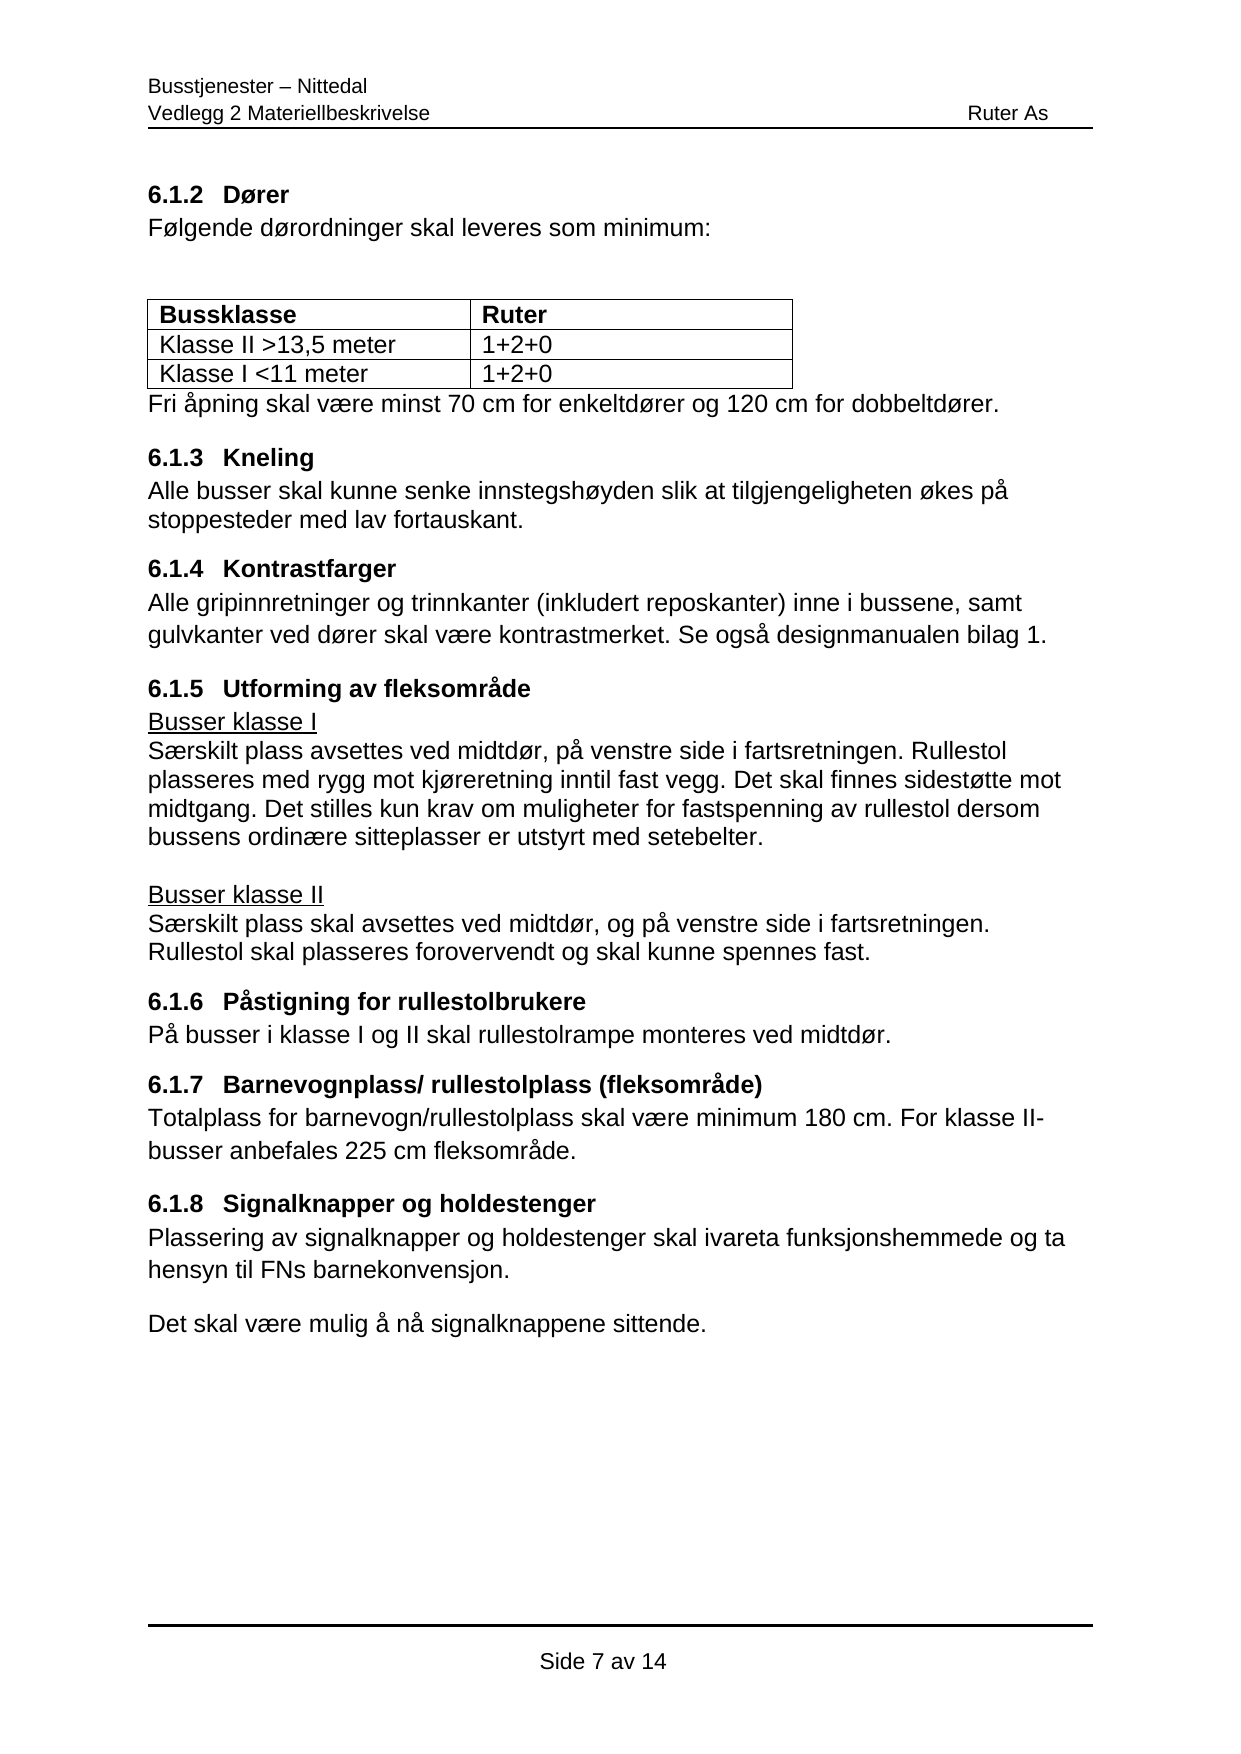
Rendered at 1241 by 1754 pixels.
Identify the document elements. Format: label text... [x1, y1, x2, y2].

table_header Ruter [471, 300, 792, 329]
subtitle Barnevognplass/ rullestolplass (fleksområde) [148, 1069, 1093, 1098]
table_cell Klasse II >13,5 meter [148, 330, 470, 358]
subtitle Påstigning for rullestolbrukere [148, 987, 1093, 1016]
text Følgende dørordninger skal leveres som minimum: [148, 213, 1093, 241]
text Alle busser skal kunne senke innstegshøyden slik at tilgjengeligheten økes på stoppesteder med lav fortauskant. [148, 476, 1093, 534]
table_cell Klasse I <11 meter [148, 360, 470, 388]
text Særskilt plass avsettes ved midtdør, på venstre side i fartsretningen. Rullestol plasseres med rygg mot kjøreretning inntil fast vegg. Det skal finnes sidestøtte mot midtgang. Det stilles kun krav om muligheter for fastspenning av rullestol dersom bussens ordinære sitteplasser er utstyrt med setebelter. [148, 736, 1093, 851]
table_cell 1+2+0 [471, 360, 792, 388]
text Busser klasse I [148, 707, 1093, 736]
table_cell 1+2+0 [471, 330, 792, 358]
subtitle Kneling [148, 443, 1093, 472]
text Alle gripinnretninger og trinnkanter (inkludert reposkanter) inne i bussene, samt gulvkanter ved dører skal være kontrastmerket. Se også designmanualen bilag 1. [148, 587, 1093, 649]
subtitle Kontrastfarger [148, 554, 1093, 583]
text Plassering av signalknapper og holdestenger skal ivareta funksjonshemmede og ta hensyn til FNs barnekonvensjon. [148, 1222, 1093, 1284]
text Totalplass for barnevogn/rullestolplass skal være minimum 180 cm. For klasse II-busser anbefales 225 cm fleksområde. [148, 1103, 1093, 1164]
text Busser klasse II [148, 880, 1093, 909]
text Det skal være mulig å nå signalknappene sittende. [148, 1309, 1093, 1338]
subtitle Utforming av fleksområde [148, 674, 1093, 703]
text Fri åpning skal være minst 70 cm for enkeltdører og 120 cm for dobbeltdører. [148, 389, 1093, 418]
text På busser i klasse I og II skal rullestolrampe monteres ved midtdør. [148, 1020, 1093, 1049]
subtitle Dører [148, 179, 1093, 208]
text Særskilt plass skal avsettes ved midtdør, og på venstre side i fartsretningen. Rullestol skal plasseres forovervendt og skal kunne spennes fast. [148, 909, 1093, 966]
table_header Bussklasse [148, 300, 470, 329]
subtitle Signalknapper og holdestenger [148, 1189, 1093, 1218]
